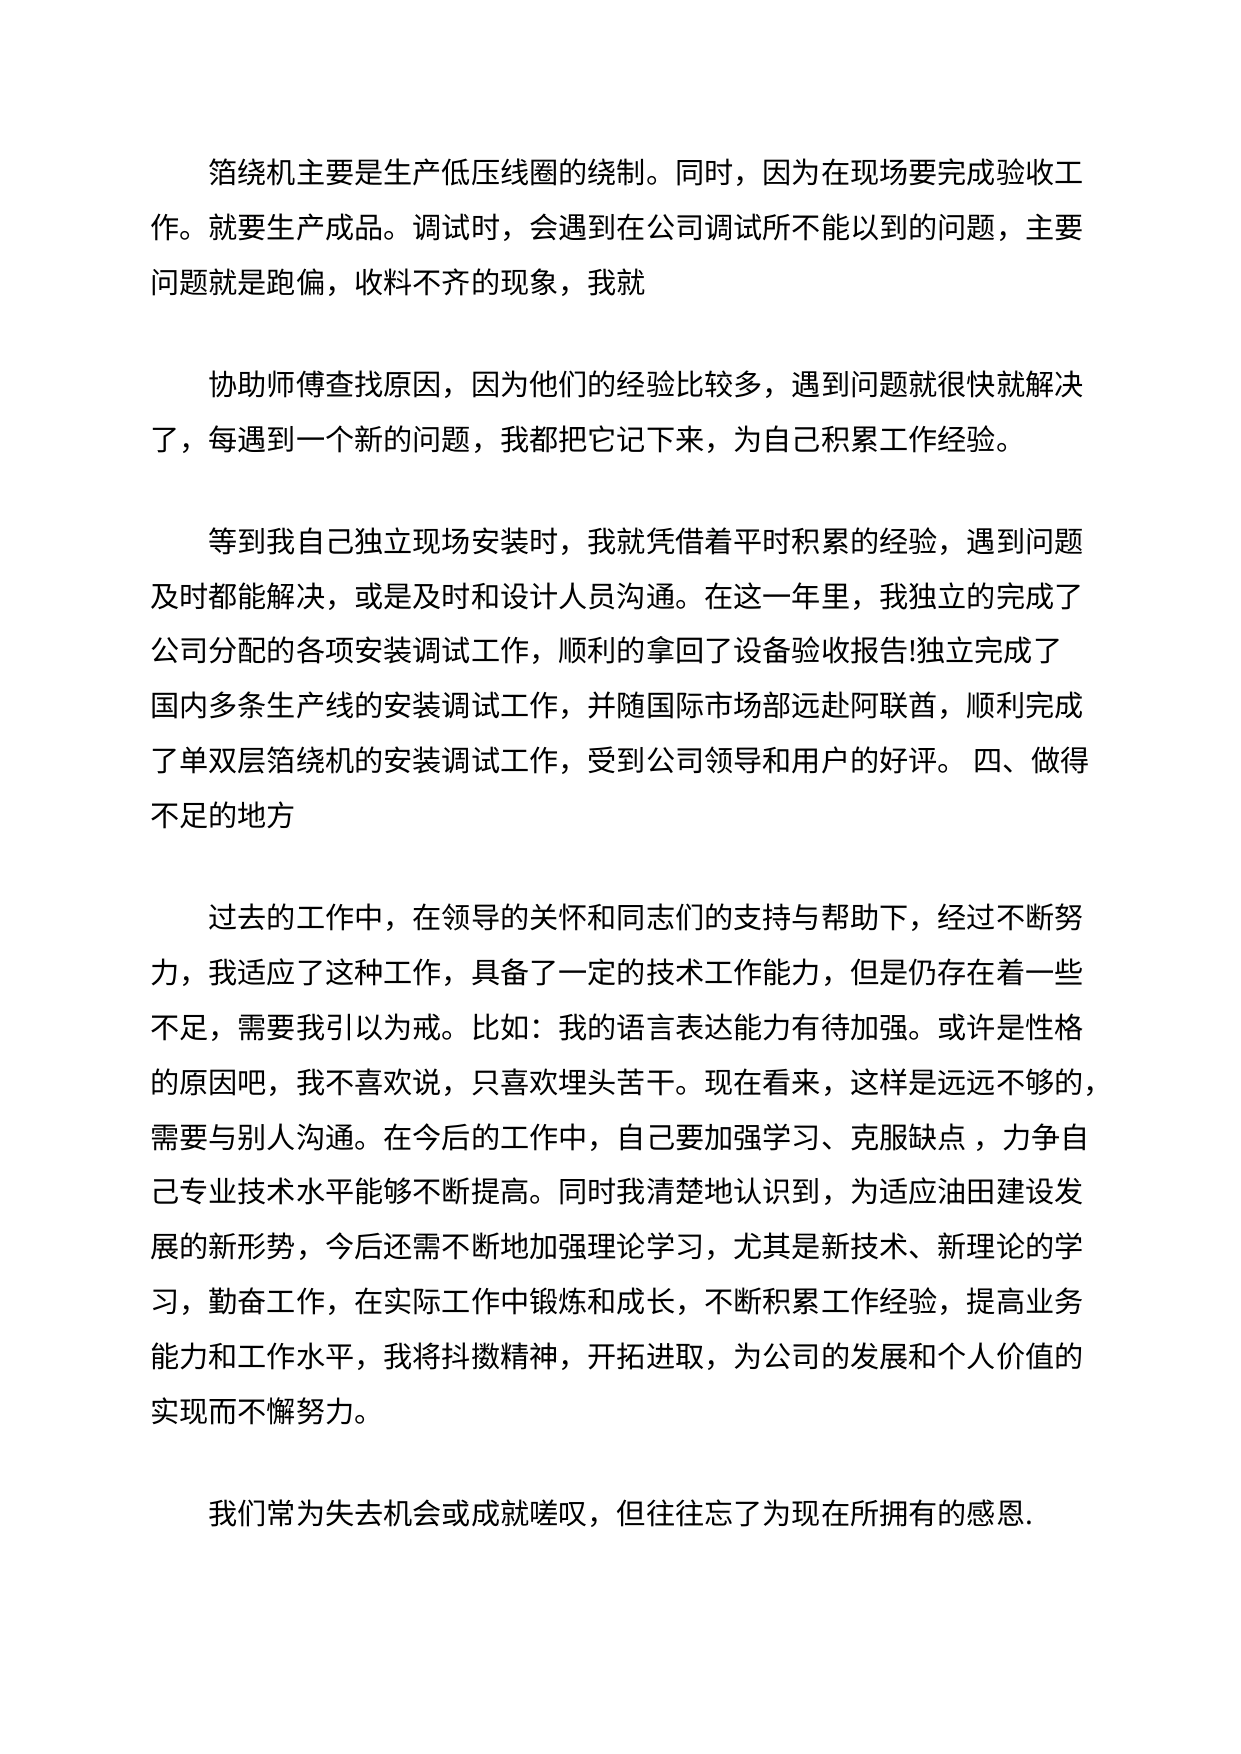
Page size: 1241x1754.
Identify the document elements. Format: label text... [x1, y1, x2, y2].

text 过去的工作中，在领导的关怀和同志们的支持与帮助下，经过不断努力，我适应了这种工作，具备了一定的技术工作能力，但是仍存在着一些不足，需要我引以为戒。比如：我的语言表达能力有待加强。或许是性格的原因吧，我不喜欢说，只喜欢埋头苦干。现在看来，这样是远远不够的，需要与别人沟通。在今后的工作中，自己要加强学习、克服缺点 ，力争自己专业技术水平能够不断提高。同时我清楚地认识到，为适应油田建设发展的新形势，今后还需不断地加强理论学习，尤其是新技术、新理论的学习，勤奋工作，在实际工作中锻炼和成长，不断积累工作经验，提高业务能力和工作水平，我将抖擞精神，开拓进取，为公司的发展和个人价值的实现而不懈努力。 [150, 894, 1090, 1431]
text 箔绕机主要是生产低压线圈的绕制。同时，因为在现场要完成验收工作。就要生产成品。调试时，会遇到在公司调试所不能以到的问题，主要问题就是跑偏，收料不齐的现象，我就 [150, 150, 1090, 302]
text 协助师傅查找原因，因为他们的经验比较多，遇到问题就很快就解决了，每遇到一个新的问题，我都把它记下来，为自己积累工作经验。 [150, 362, 1090, 459]
text 我们常为失去机会或成就嗟叹，但往往忘了为现在所拥有的感恩. [150, 1490, 1090, 1533]
text 等到我自己独立现场安装时，我就凭借着平时积累的经验，遇到问题及时都能解决，或是及时和设计人员沟通。在这一年里，我独立的完成了公司分配的各项安装调试工作，顺利的拿回了设备验收报告!独立完成了国内多条生产线的安装调试工作，并随国际市场部远赴阿联酋，顺利完成了单双层箔绕机的安装调试工作，受到公司领导和用户的好评。 四、做得不足的地方 [150, 518, 1090, 835]
